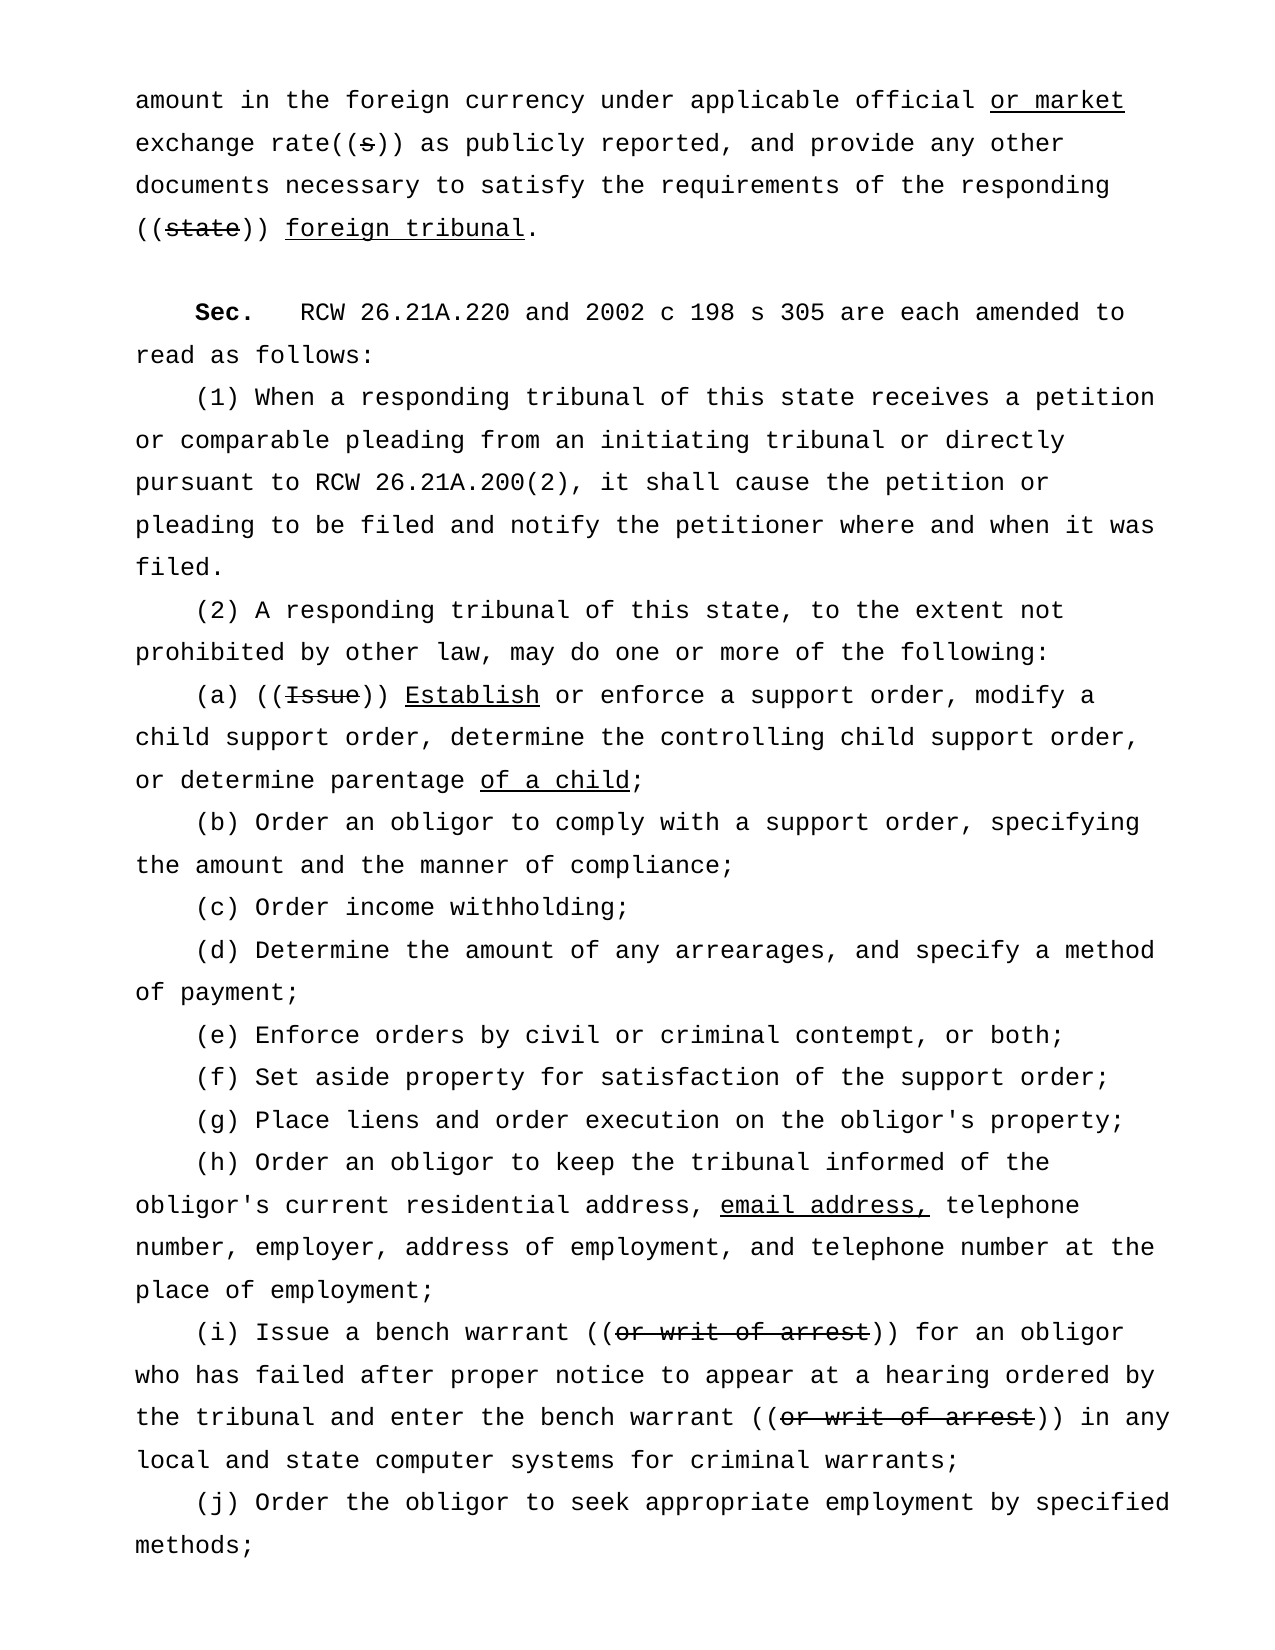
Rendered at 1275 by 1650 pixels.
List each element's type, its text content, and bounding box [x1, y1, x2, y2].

text (2) A responding tribunal of this state, to the extent not prohibited by other law, may do one or more of the following: [135, 584, 1170, 669]
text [135, 75, 1170, 245]
text (j) Order the obligor to seek appropriate employment by specified methods; [135, 1477, 1170, 1562]
text (b) Order an obligor to comply with a support order, specifying the amount and the manner of compliance; [135, 797, 1170, 882]
text (i) Issue a bench warrant ((or writ of arrest)) for an obligor who has failed after proper notice to appear at a hearing ordered by the tribunal and enter the bench warrant ((or writ of arrest)) in any local and state computer systems for criminal warrants; [135, 1307, 1170, 1477]
text (c) Order income withholding; [135, 882, 1170, 924]
text Sec. RCW 26.21A.220 and 2002 c 198 s 305 are each amended to read as follows: [135, 287, 1170, 372]
text (1) When a responding tribunal of this state receives a petition or comparable pleading from an initiating tribunal or directly pursuant to RCW 26.21A.200(2), it shall cause the petition or pleading to be filed and notify the petitioner where and when it was filed. [135, 372, 1170, 584]
text (h) Order an obligor to keep the tribunal informed of the obligor's current residential address, email address, telephone number, employer, address of employment, and telephone number at the place of employment; [135, 1137, 1170, 1307]
text (a) ((Issue)) Establish or enforce a support order, modify a child support order, determine the controlling child support order, or determine parentage of a child; [135, 669, 1170, 797]
text (e) Enforce orders by civil or criminal contempt, or both; [135, 1009, 1170, 1052]
text (d) Determine the amount of any arrearages, and specify a method of payment; [135, 924, 1170, 1009]
text (g) Place liens and order execution on the obligor's property; [135, 1094, 1170, 1137]
text (f) Set aside property for satisfaction of the support order; [135, 1052, 1170, 1094]
